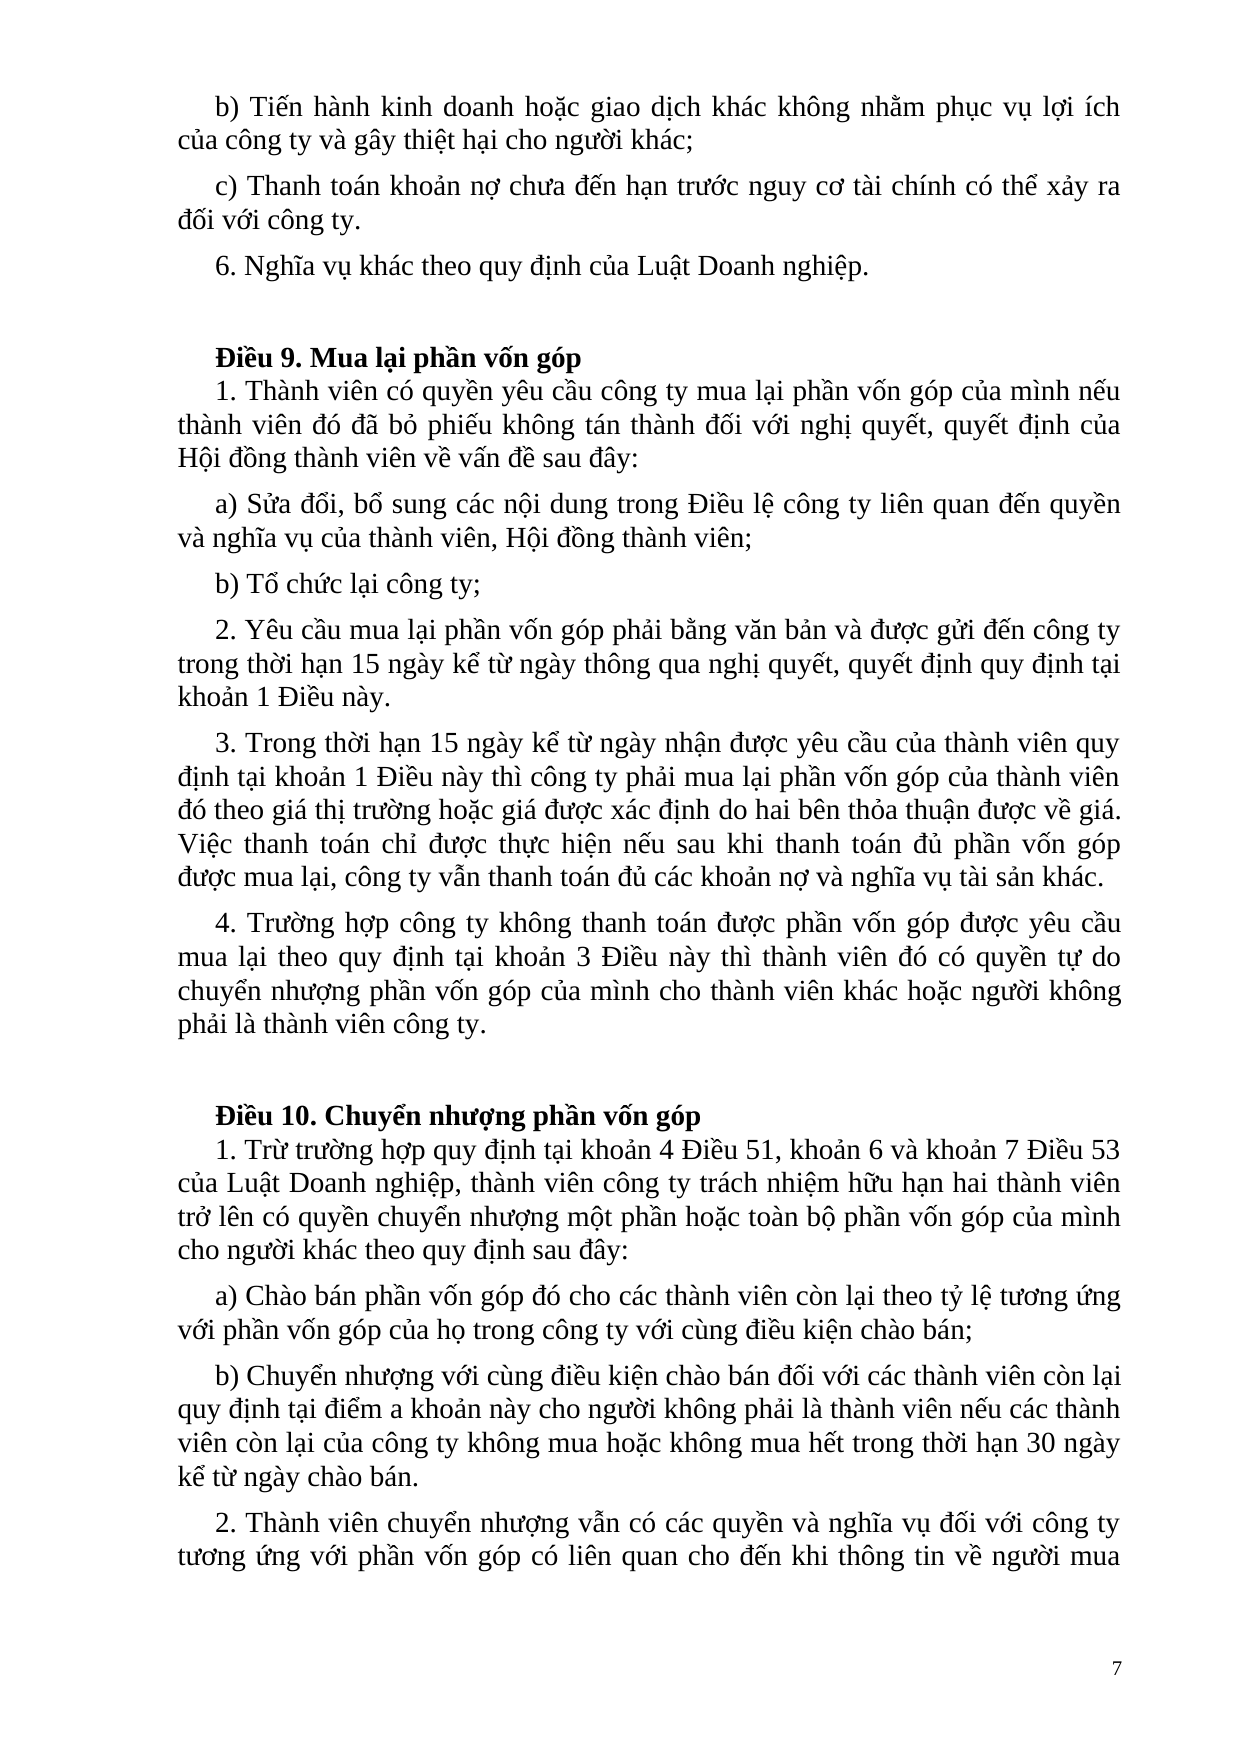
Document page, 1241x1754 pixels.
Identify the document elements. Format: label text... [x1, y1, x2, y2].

text 1. Thành viên có quyền yêu cầu công ty mua lại phần vốn góp của mình nếu thành viên đó đã bỏ phiếu không tán thành đối với nghị quyết, quyết định của Hội đồng thành viên về vấn đề sau đây: [177, 373, 1122, 474]
subtitle Điều 10. Chuyển nhượng phần vốn góp [177, 1098, 1122, 1132]
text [177, 1505, 1122, 1572]
text 6. Nghĩa vụ khác theo quy định của Luật Doanh nghiệp. [177, 248, 1122, 281]
subtitle Điều 9. Mua lại phần vốn góp [177, 340, 1122, 373]
text 4. Trường hợp công ty không thanh toán được phần vốn góp được yêu cầu mua lại theo quy định tại khoản 3 Điều này thì thành viên đó có quyền tự do chuyển nhượng phần vốn góp của mình cho thành viên khác hoặc người không phải là thành viên công ty. [177, 906, 1122, 1040]
text 2. Yêu cầu mua lại phần vốn góp phải bằng văn bản và được gửi đến công ty trong thời hạn 15 ngày kể từ ngày thông qua nghị quyết, quyết định quy định tại khoản 1 Điều này. [177, 612, 1122, 713]
text a) Sửa đổi, bổ sung các nội dung trong Điều lệ công ty liên quan đến quyền và nghĩa vụ của thành viên, Hội đồng thành viên; [177, 487, 1122, 554]
text 3. Trong thời hạn 15 ngày kể từ ngày nhận được yêu cầu của thành viên quy định tại khoản 1 Điều này thì công ty phải mua lại phần vốn góp của thành viên đó theo giá thị trường hoặc giá được xác định do hai bên thỏa thuận được về giá. Việc thanh toán chỉ được thực hiện nếu sau khi thanh toán đủ phần vốn góp được mua lại, công ty vẫn thanh toán đủ các khoản nợ và nghĩa vụ tài sản khác. [177, 725, 1122, 893]
text 1. Trừ trường hợp quy định tại khoản 4 Điều 51, khoản 6 và khoản 7 Điều 53 của Luật Doanh nghiệp, thành viên công ty trách nhiệm hữu hạn hai thành viên trở lên có quyền chuyển nhượng một phần hoặc toàn bộ phần vốn góp của mình cho người khác theo quy định sau đây: [177, 1132, 1122, 1266]
text b) Chuyển nhượng với cùng điều kiện chào bán đối với các thành viên còn lại quy định tại điểm a khoản này cho người không phải là thành viên nếu các thành viên còn lại của công ty không mua hoặc không mua hết trong thời hạn 30 ngày kể từ ngày chào bán. [177, 1358, 1122, 1492]
text b) Tổ chức lại công ty; [177, 566, 1122, 600]
text b) Tiến hành kinh doanh hoặc giao dịch khác không nhằm phục vụ lợi ích của công ty và gây thiệt hại cho người khác; [177, 89, 1122, 156]
text a) Chào bán phần vốn góp đó cho các thành viên còn lại theo tỷ lệ tương ứng với phần vốn góp của họ trong công ty với cùng điều kiện chào bán; [177, 1278, 1122, 1346]
text c) Thanh toán khoản nợ chưa đến hạn trước nguy cơ tài chính có thể xảy ra đối với công ty. [177, 168, 1122, 235]
